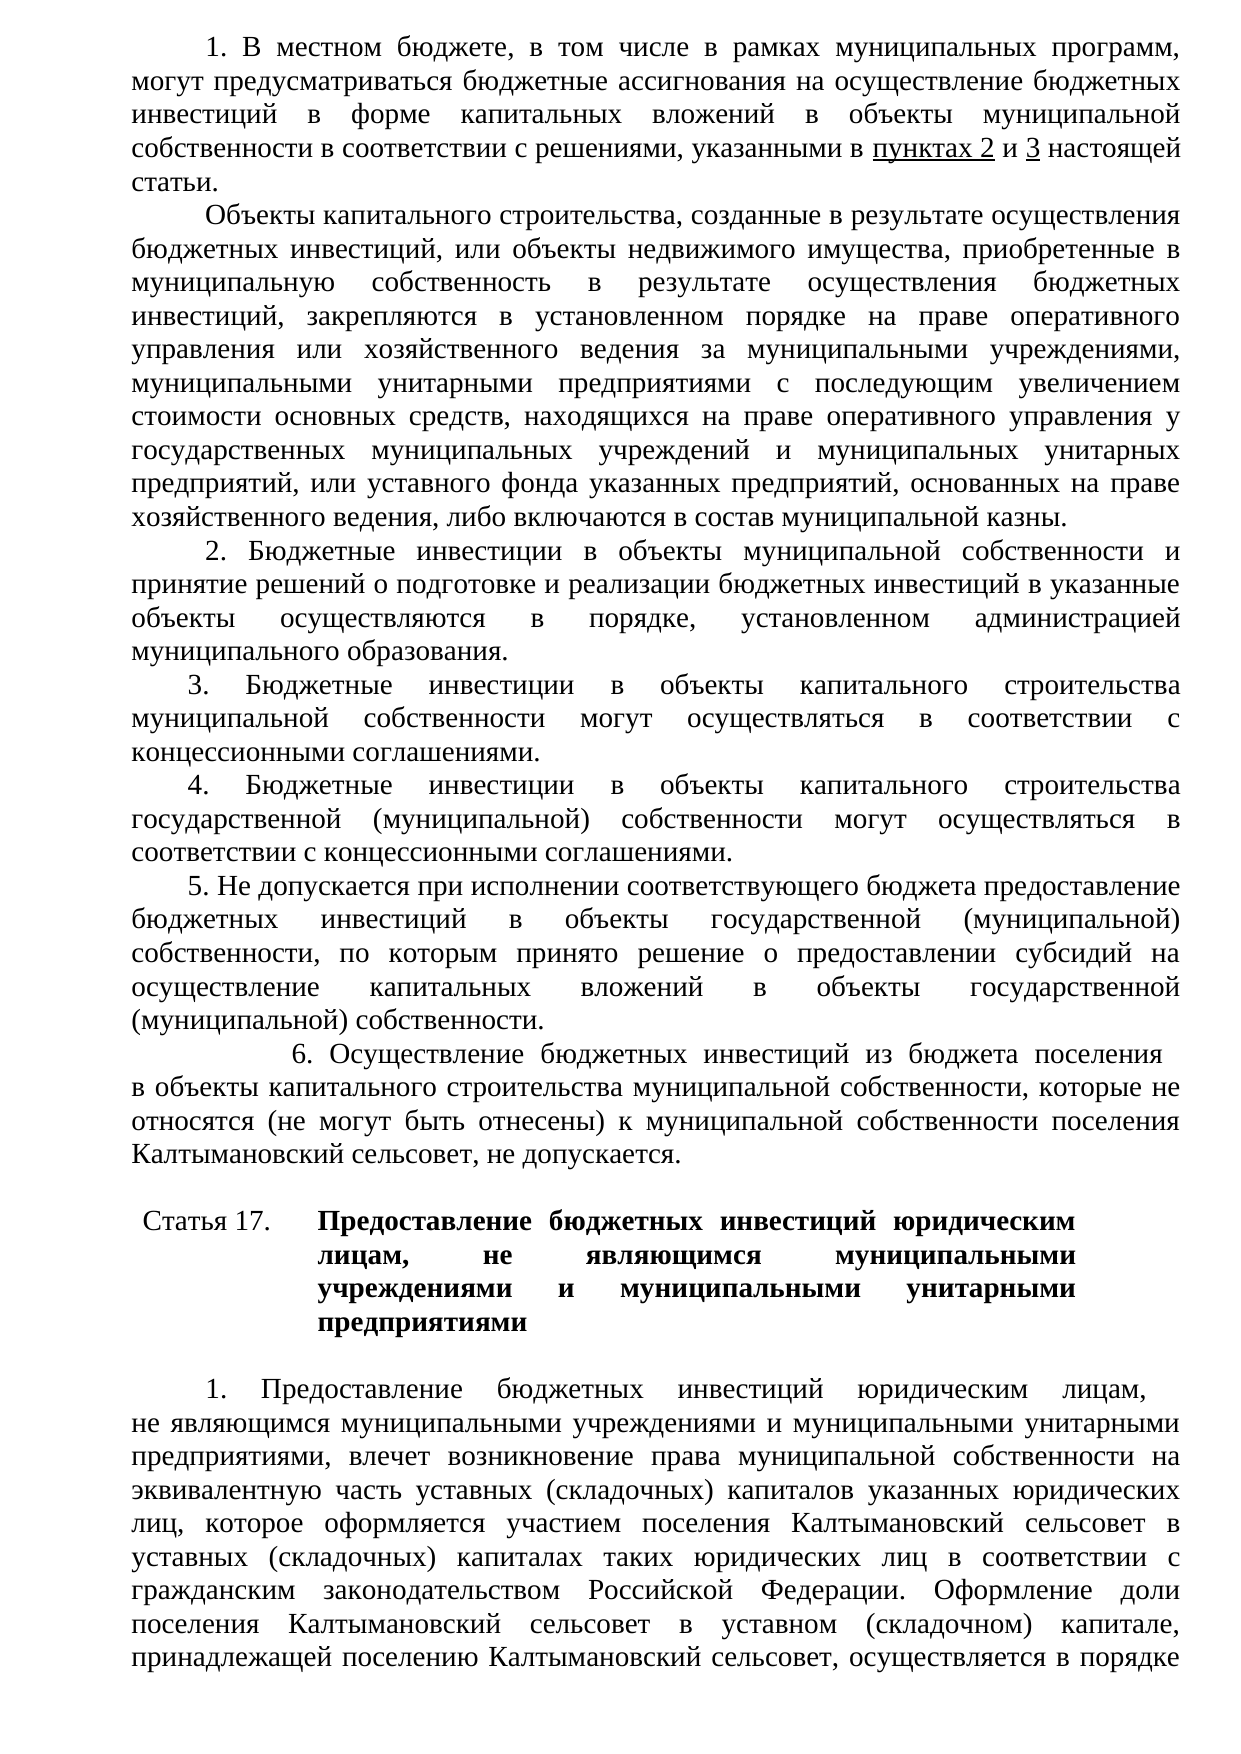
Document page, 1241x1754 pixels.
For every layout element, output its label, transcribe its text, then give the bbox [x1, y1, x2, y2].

text 5. Не допускается при исполнении соответствующего бюджета предоставление бюджетных инвестиций в объекты государственной (муниципальной) собственности, по которым принято решение о предоставлении субсидий на осуществление капитальных вложений в объекты государственной (муниципальной) собственности. [131, 868, 1181, 1036]
text Объекты капитального строительства, созданные в результате осуществления бюджетных инвестиций, или объекты недвижимого имущества, приобретенные в муниципальную собственность в результате осуществления бюджетных инвестиций, закрепляются в установленном порядке на праве оперативного управления или хозяйственного ведения за муниципальными учреждениями, муниципальными унитарными предприятиями с последующим увеличением стоимости основных средств, находящихся на праве оперативного управления у государственных муниципальных учреждений и муниципальных унитарных предприятий, или уставного фонда указанных предприятий, основанных на праве хозяйственного ведения, либо включаются в состав муниципальной казны. [131, 197, 1181, 533]
text 3. Бюджетные инвестиции в объекты капитального строительства муниципальной собственности могут осуществляться в соответствии с концессионными соглашениями. [131, 667, 1181, 767]
text 2. Бюджетные инвестиции в объекты муниципальной собственности и принятие решений о подготовке и реализации бюджетных инвестиций в указанные объекты осуществляются в порядке, установленном администрацией муниципального образования. [131, 533, 1181, 667]
table_header Предоставление бюджетных инвестиций юридическим лицам, не являющимся муниципальными учреждениями и муниципальными унитарными предприятиями [306, 1204, 1087, 1338]
text 4. Бюджетные инвестиции в объекты капитального строительства государственной (муниципальной) собственности могут осуществляться в соответствии с концессионными соглашениями. [131, 767, 1181, 868]
table_header Статья 17. [131, 1204, 306, 1338]
text 6. Осуществление бюджетных инвестиций из бюджета поселения в объекты капитального строительства муниципальной собственности, которые не относятся (не могут быть отнесены) к муниципальной собственности поселения Калтымановский сельсовет, не допускается. [131, 1036, 1181, 1170]
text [131, 1371, 1181, 1673]
text 1. В местном бюджете, в том числе в рамках муниципальных программ, могут предусматриваться бюджетные ассигнования на осуществление бюджетных инвестиций в форме капитальных вложений в объекты муниципальной собственности в соответствии с решениями, указанными в пунктах 2 и 3 настоящей статьи. [131, 29, 1181, 197]
